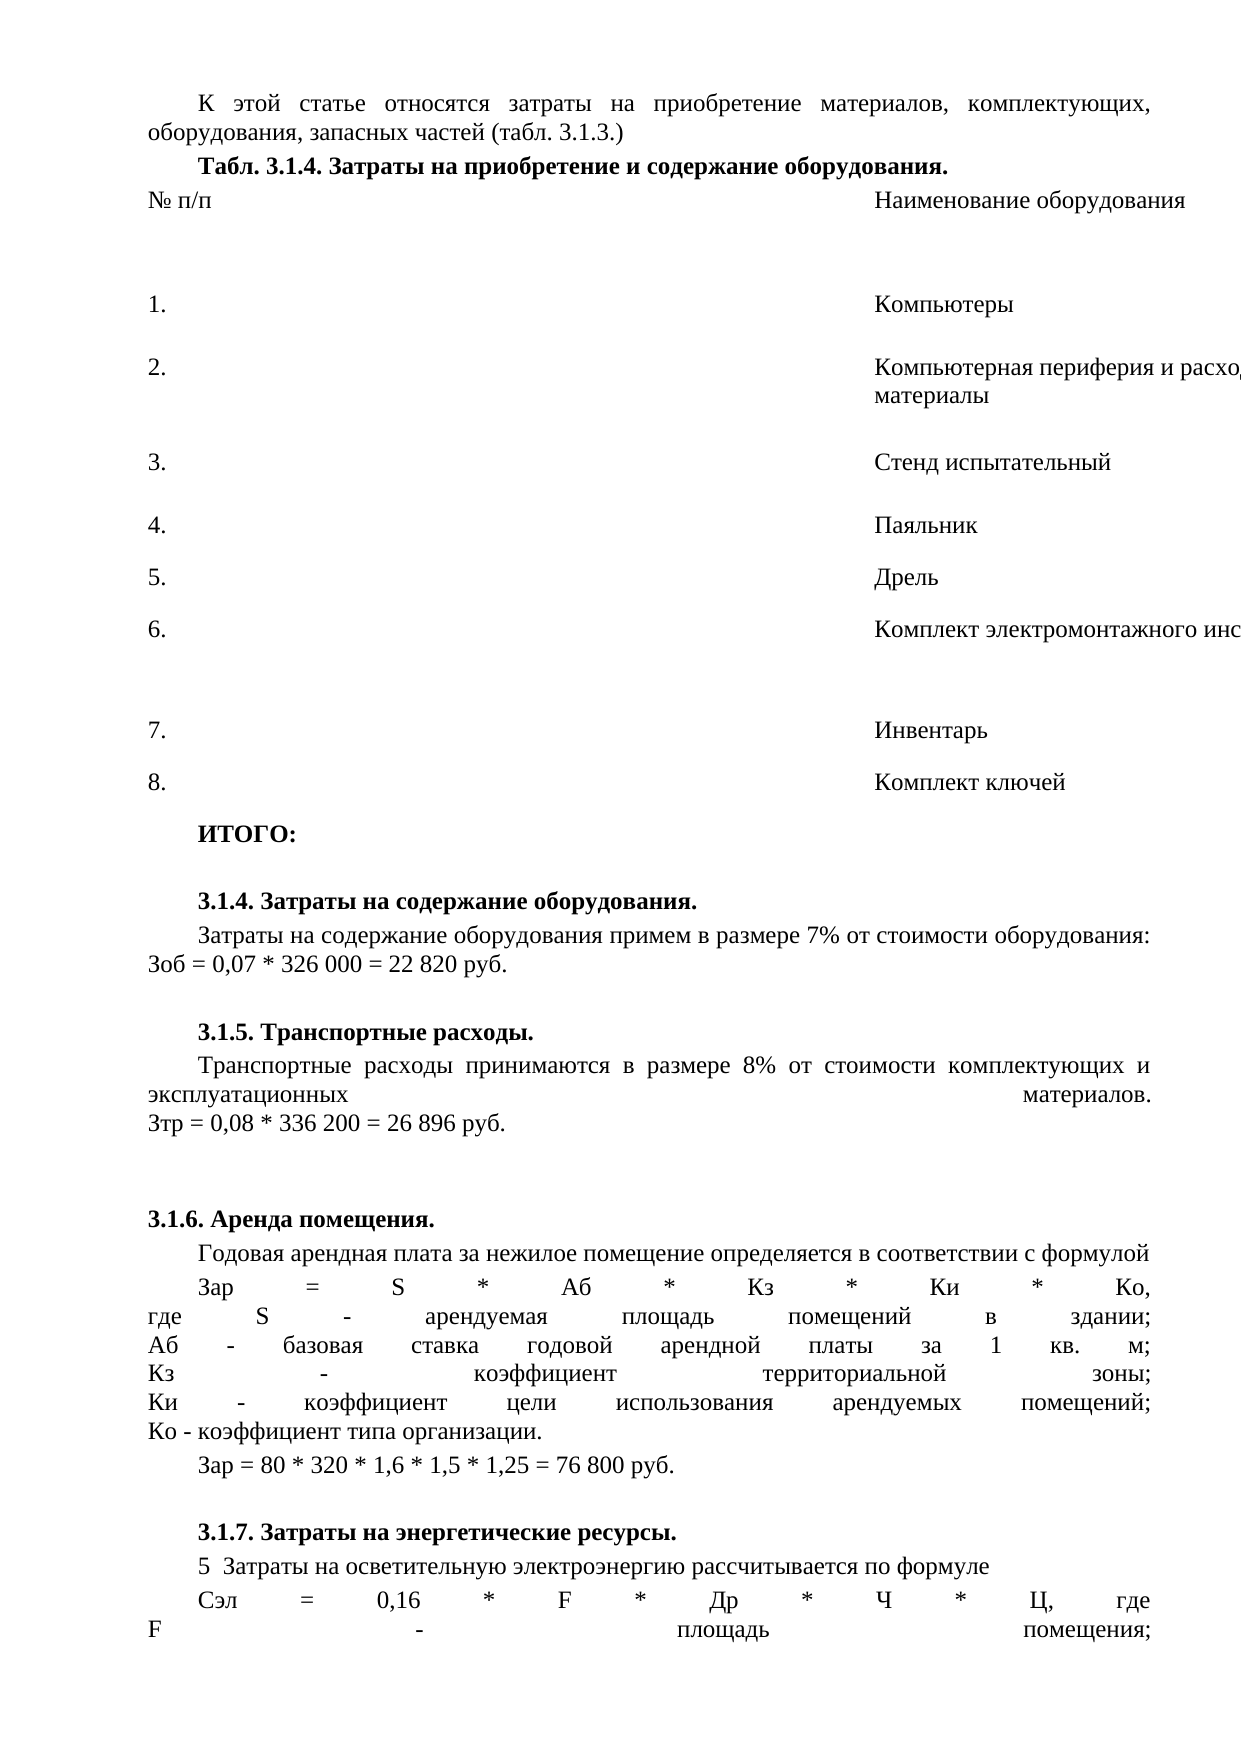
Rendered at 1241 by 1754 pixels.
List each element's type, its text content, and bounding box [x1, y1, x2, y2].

table_cell Компьютерная периферия и расходные материалы [874, 352, 1240, 447]
text 3.1.7. Затраты на энергетические ресурсы. [148, 1517, 1152, 1546]
table_cell Инвентарь [874, 716, 1240, 767]
table_cell 5. [148, 562, 874, 614]
table_cell 1. [148, 289, 874, 352]
text Затраты на содержание оборудования примем в размере 7% от стоимости оборудования: Зоб = 0,07 * 326 000 = 22 820 руб. [148, 920, 1152, 978]
table_cell 3. [148, 447, 874, 510]
table_cell Комплект электромонтажного инструмента [874, 614, 1240, 716]
text 3.1.6. Аренда помещения. [148, 1176, 1152, 1233]
text Зар = S * Аб * Кз * Ки * Ко, где S - арендуемая площадь помещений в здании; Аб - базовая ставка годовой арендной платы за 1 кв. м; Кз - коэффициент территориальной зоны; Ки - коэффициент цели использования арендуемых помещений; Ко - коэффициент типа организации. [148, 1272, 1152, 1445]
table_header Наименование оборудования [874, 185, 1240, 289]
text 3.1.5. Транспортные расходы. [148, 1017, 1152, 1045]
text Годовая арендная плата за нежилое помещение определяется в соответствии с формулой [148, 1238, 1152, 1267]
text 5 Затраты на осветительную электроэнергию рассчитывается по формуле [148, 1551, 1152, 1580]
text К этой статье относятся затраты на приобретение материалов, комплектующих, оборудования, запасных частей (табл. 3.1.3.) [148, 88, 1152, 146]
table_cell ИТОГО: [148, 819, 1240, 881]
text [148, 1585, 1152, 1643]
table_cell 4. [148, 510, 874, 562]
text 3.1.4. Затраты на содержание оборудования. [148, 886, 1152, 915]
table_cell 7. [148, 716, 874, 767]
text Табл. 3.1.4. Затраты на приобретение и содержание оборудования. [148, 151, 1152, 180]
table_cell 8. [148, 767, 874, 819]
table_cell Комплект ключей [874, 767, 1240, 819]
table_cell Стенд испытательный [874, 447, 1240, 510]
table_cell Паяльник [874, 510, 1240, 562]
table_cell 6. [148, 614, 874, 716]
text Транспортные расходы принимаются в размере 8% от стоимости комплектующих и эксплуатационных материалов. Зтр = 0,08 * 336 200 = 26 896 руб. [148, 1051, 1152, 1137]
table_cell Компьютеры [874, 289, 1240, 352]
table_header № п/п [148, 185, 874, 289]
text Зар = 80 * 320 * 1,6 * 1,5 * 1,25 = 76 800 руб. [148, 1450, 1152, 1478]
table_cell 2. [148, 352, 874, 447]
table_cell Дрель [874, 562, 1240, 614]
